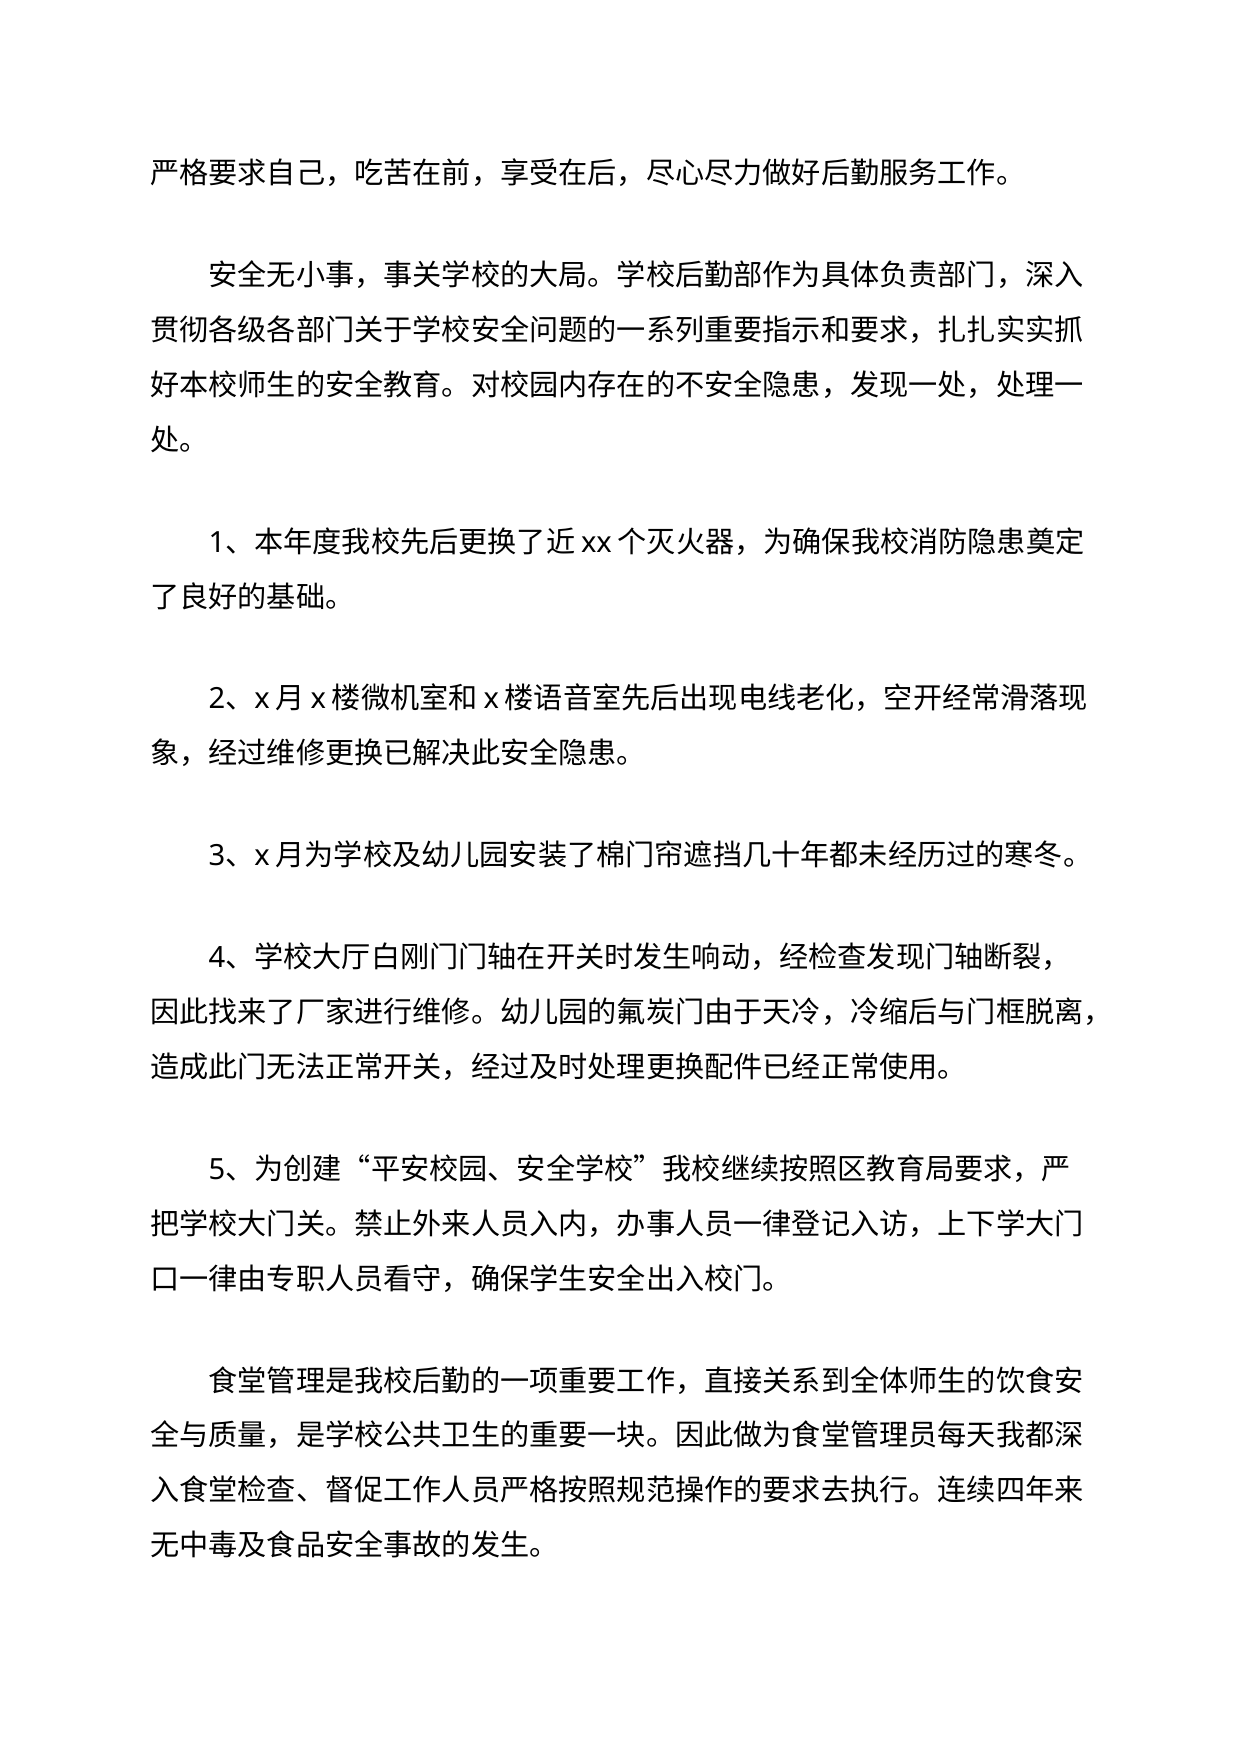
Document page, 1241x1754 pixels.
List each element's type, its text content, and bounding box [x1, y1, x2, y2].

text 食堂管理是我校后勤的一项重要工作，直接关系到全体师生的饮食安全与质量，是学校公共卫生的重要一块。因此做为食堂管理员每天我都深入食堂检查、督促工作人员严格按照规范操作的要求去执行。连续四年来无中毒及食品安全事故的发生。 [150, 1357, 1090, 1564]
text 3、x月为学校及幼儿园安装了棉门帘遮挡几十年都未经历过的寒冬。 [150, 832, 1090, 874]
text 2、x月x楼微机室和x楼语音室先后出现电线老化，空开经常滑落现象，经过维修更换已解决此安全隐患。 [150, 675, 1090, 772]
text 安全无小事，事关学校的大局。学校后勤部作为具体负责部门，深入贯彻各级各部门关于学校安全问题的一系列重要指示和要求，扎扎实实抓好本校师生的安全教育。对校园内存在的不安全隐患，发现一处，处理一处。 [150, 252, 1090, 459]
text 5、为创建“平安校园、安全学校”我校继续按照区教育局要求，严把学校大门关。禁止外来人员入内，办事人员一律登记入访，上下学大门口一律由专职人员看守，确保学生安全出入校门。 [150, 1145, 1090, 1298]
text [150, 150, 1090, 192]
text 4、学校大厅白刚门门轴在开关时发生响动，经检查发现门轴断裂，因此找来了厂家进行维修。幼儿园的氟炭门由于天冷，冷缩后与门框脱离，造成此门无法正常开关，经过及时处理更换配件已经正常使用。 [150, 934, 1090, 1086]
text 1、本年度我校先后更换了近xx个灭火器，为确保我校消防隐患奠定了良好的基础。 [150, 518, 1090, 616]
